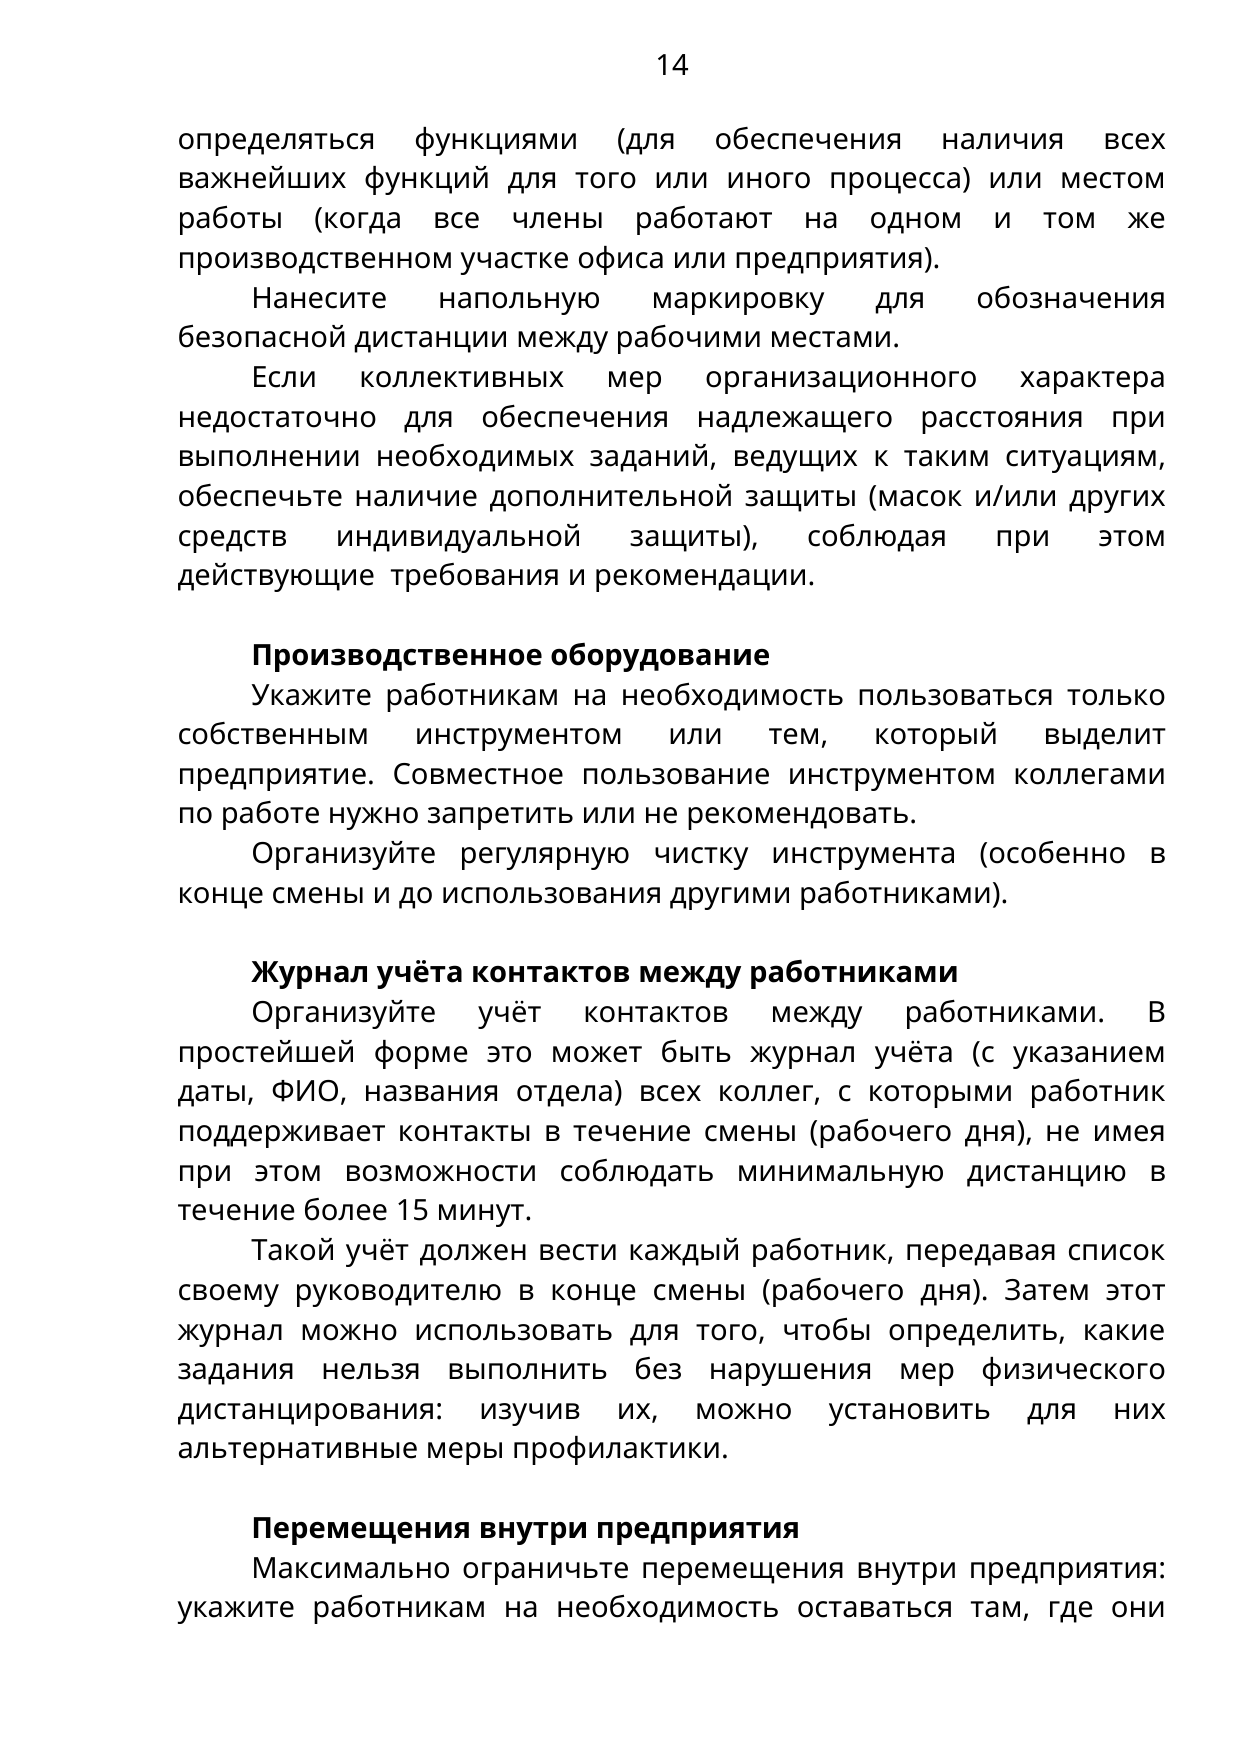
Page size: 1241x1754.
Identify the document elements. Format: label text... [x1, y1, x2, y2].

text Журнал учёта контактов между работниками [177, 952, 1167, 991]
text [177, 118, 1167, 277]
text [177, 1547, 1167, 1626]
text Перемещения внутри предприятия [177, 1507, 1167, 1547]
text Организуйте учёт контактов между работниками. В простейшей форме это может быть журнал учёта (с указанием даты, ФИО, названия отдела) всех коллег, с которыми работник поддерживает контакты в течение смены (рабочего дня), не имея при этом возможности соблюдать минимальную дистанцию в течение более 15 минут. [177, 991, 1167, 1229]
text Такой учёт должен вести каждый работник, передавая список своему руководителю в конце смены (рабочего дня). Затем этот журнал можно использовать для того, чтобы определить, какие задания нельзя выполнить без нарушения мер физического дистанцирования: изучив их, можно установить для них альтернативные меры профилактики. [177, 1229, 1167, 1467]
text Нанесите напольную маркировку для обозначения безопасной дистанции между рабочими местами. [177, 277, 1167, 356]
text Если коллективных мер организационного характера недостаточно для обеспечения надлежащего расстояния при выполнении необходимых заданий, ведущих к таким ситуациям, обеспечьте наличие дополнительной защиты (масок и/или других средств индивидуальной защиты), соблюдая при этом действующие требования и рекомендации. [177, 356, 1167, 594]
text Укажите работникам на необходимость пользоваться только собственным инструментом или тем, который выделит предприятие. Совместное пользование инструментом коллегами по работе нужно запретить или не рекомендовать. [177, 674, 1167, 832]
text Организуйте регулярную чистку инструмента (особенно в конце смены и до использования другими работниками). [177, 832, 1167, 912]
text Производственное оборудование [177, 634, 1167, 674]
